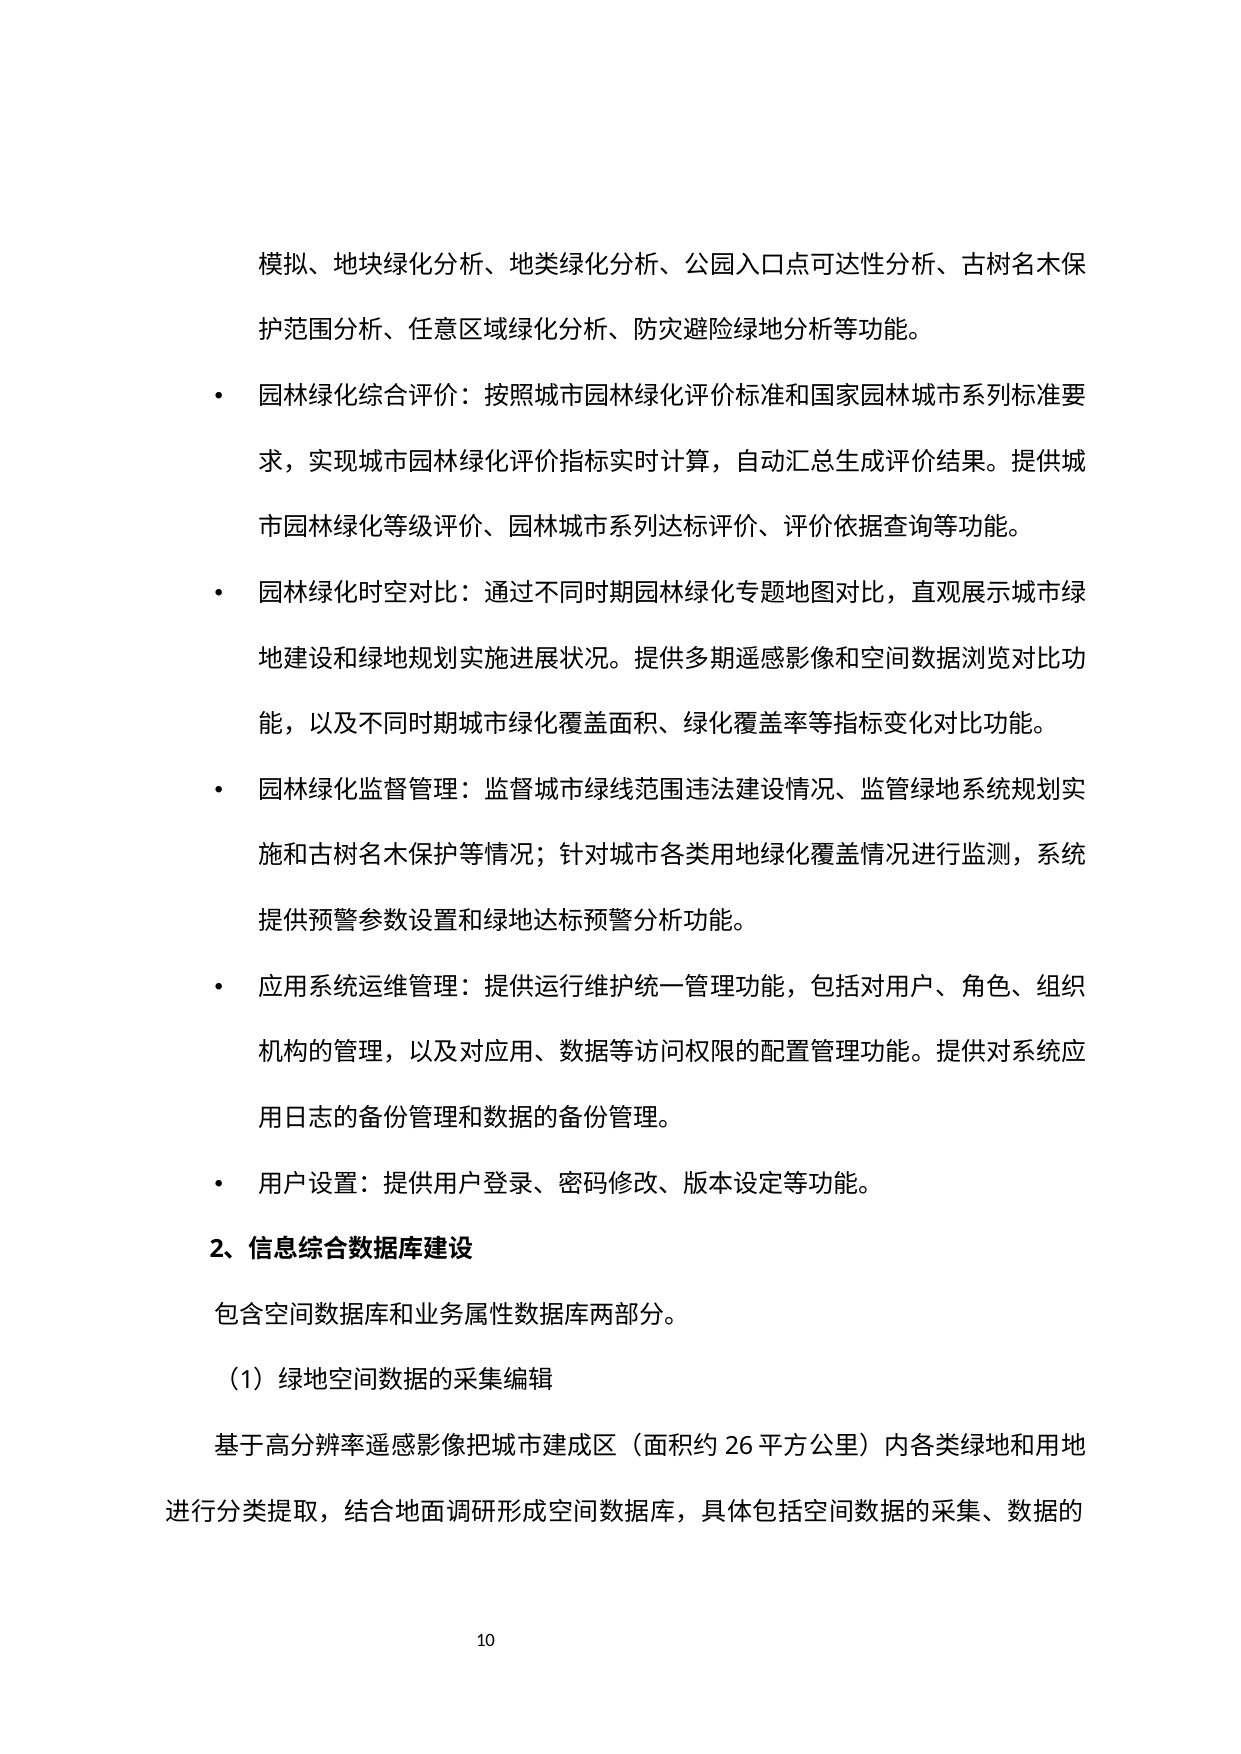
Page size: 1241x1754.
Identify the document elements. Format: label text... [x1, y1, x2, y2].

list 用户设置：提供用户登录、密码修改、版本设定等功能。 [214, 1148, 1087, 1214]
text （1）绿地空间数据的采集编辑 [165, 1345, 1087, 1411]
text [165, 1411, 1087, 1542]
list 园林绿化监督管理：监督城市绿线范围违法建设情况、监管绿地系统规划实施和古树名木保护等情况；针对城市各类用地绿化覆盖情况进行监测，系统提供预警参数设置和绿地达标预警分析功能。 [214, 754, 1087, 951]
list 应用系统运维管理：提供运行维护统一管理功能，包括对用户、角色、组织机构的管理，以及对应用、数据等访问权限的配置管理功能。提供对系统应用日志的备份管理和数据的备份管理。 [214, 951, 1087, 1148]
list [214, 229, 1087, 361]
text 包含空间数据库和业务属性数据库两部分。 [165, 1279, 1087, 1345]
list 园林绿化时空对比：通过不同时期园林绿化专题地图对比，直观展示城市绿地建设和绿地规划实施进展状况。提供多期遥感影像和空间数据浏览对比功能，以及不同时期城市绿化覆盖面积、绿化覆盖率等指标变化对比功能。 [214, 558, 1087, 754]
list 园林绿化综合评价：按照城市园林绿化评价标准和国家园林城市系列标准要求，实现城市园林绿化评价指标实时计算，自动汇总生成评价结果。提供城市园林绿化等级评价、园林城市系列达标评价、评价依据查询等功能。 [214, 361, 1087, 558]
text 2、信息综合数据库建设 [165, 1214, 1087, 1279]
